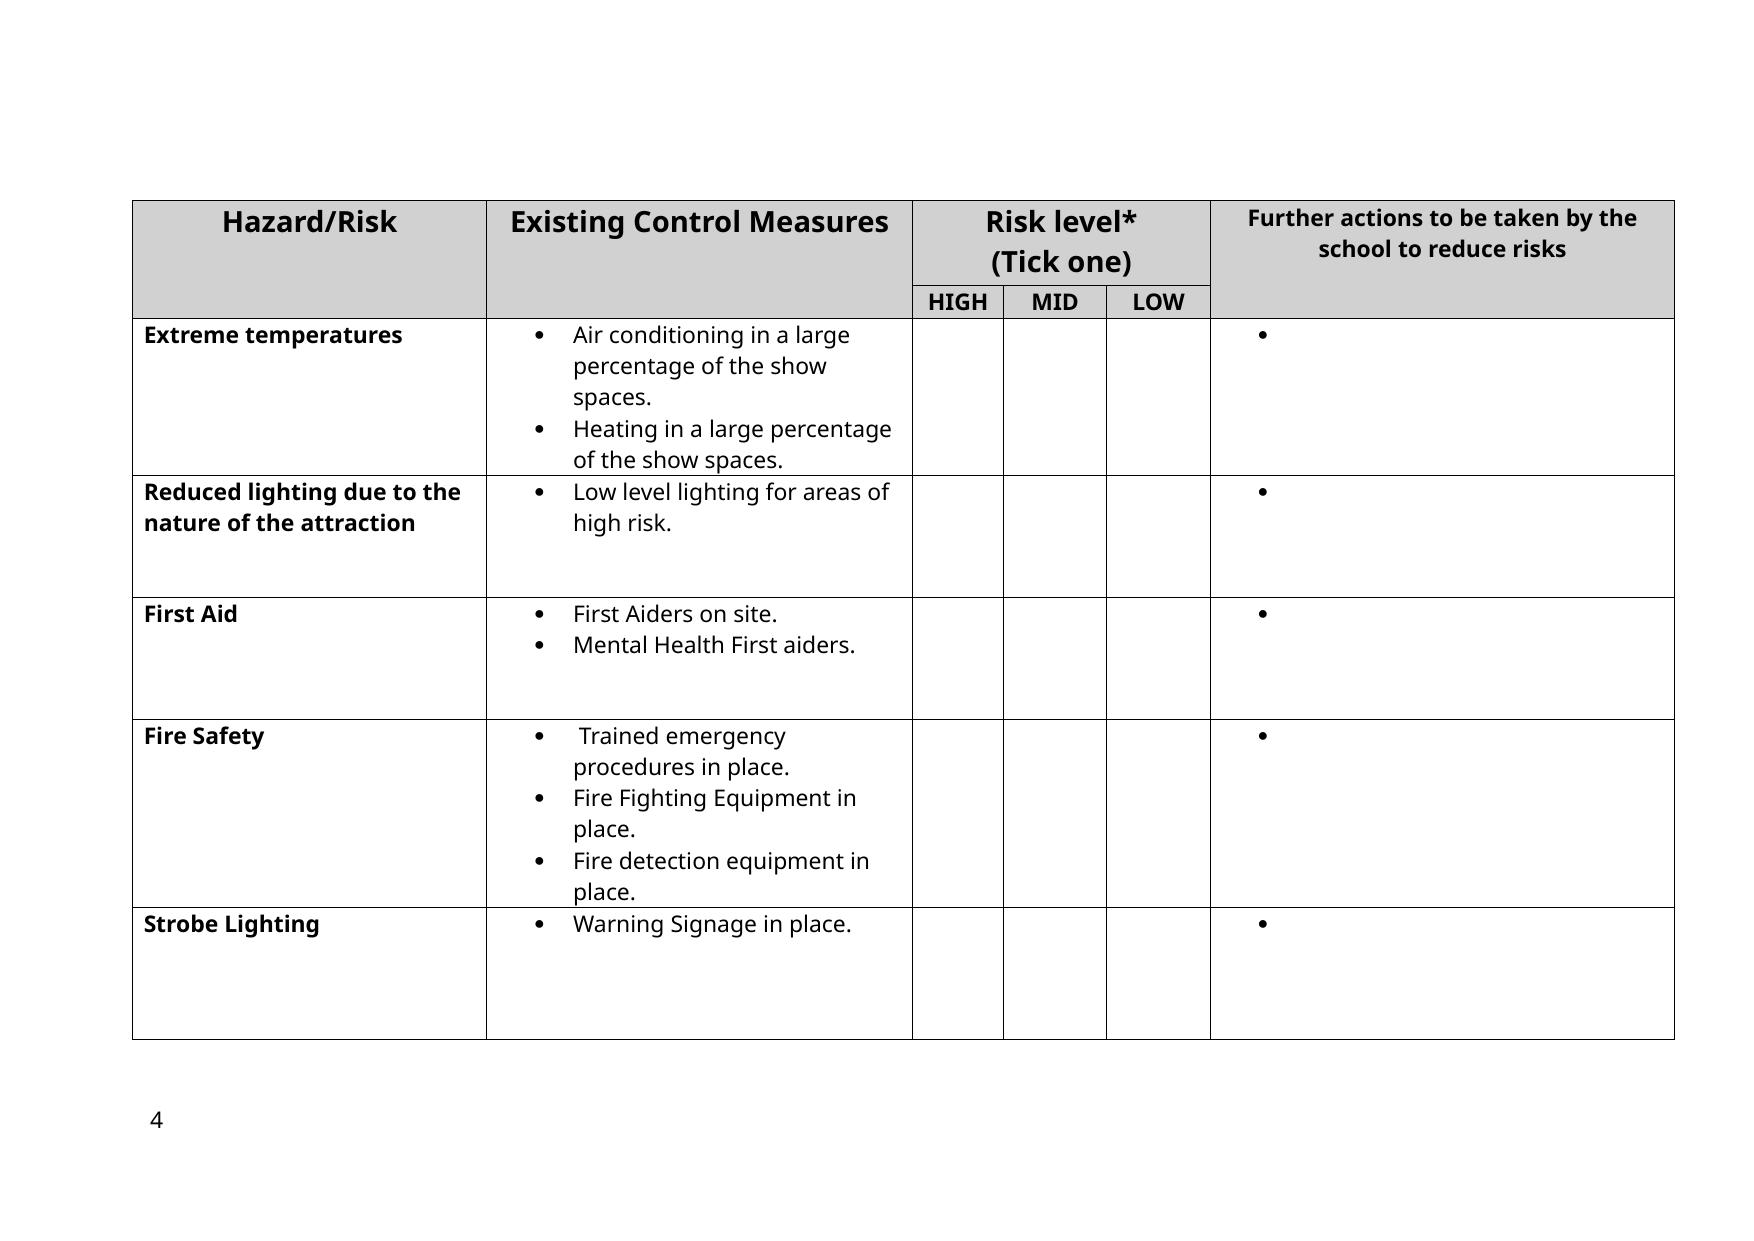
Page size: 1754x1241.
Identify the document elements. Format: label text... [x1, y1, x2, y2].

table_header Risk level* (Tick one) [913, 201, 1210, 285]
table_cell [913, 720, 1003, 907]
table_cell [1107, 720, 1210, 907]
table_cell Low level lighting for areas of high risk. [487, 476, 912, 597]
table_cell Extreme temperatures [133, 319, 486, 475]
table_cell Air conditioning in a large percentage of the show spaces. Heating in a large percentage of the show spaces. [487, 319, 912, 475]
table_cell [1004, 598, 1106, 719]
table_cell [913, 476, 1003, 597]
table_cell First Aid [133, 598, 486, 719]
table_cell [1211, 908, 1674, 1038]
table_cell Warning Signage in place. [487, 908, 912, 1038]
table_cell LOW [1107, 286, 1210, 318]
table_header Hazard/Risk [133, 201, 486, 318]
table_cell [1004, 476, 1106, 597]
table_cell [913, 319, 1003, 475]
table_cell HIGH [913, 286, 1003, 318]
table_cell [1107, 908, 1210, 1038]
table_cell [1107, 319, 1210, 475]
table_cell Fire Safety [133, 720, 486, 907]
table_cell [1211, 319, 1674, 475]
table_cell Reduced lighting due to the nature of the attraction [133, 476, 486, 597]
table_header Existing Control Measures [487, 201, 912, 318]
table_cell [913, 908, 1003, 1038]
table_cell [1211, 720, 1674, 907]
table_cell [1004, 720, 1106, 907]
table_cell [1004, 319, 1106, 475]
table_cell [1211, 476, 1674, 597]
table_cell [1211, 598, 1674, 719]
table_cell MID [1004, 286, 1106, 318]
table_cell [1107, 476, 1210, 597]
table_cell First Aiders on site. Mental Health First aiders. [487, 598, 912, 719]
table_header Further actions to be taken by the school to reduce risks [1211, 201, 1674, 318]
table_cell [1107, 598, 1210, 719]
table_cell Strobe Lighting [133, 908, 486, 1038]
table_cell Trained emergency procedures in place. Fire Fighting Equipment in place. Fire detection equipment in place. [487, 720, 912, 907]
table_cell [1004, 908, 1106, 1038]
table_cell [913, 598, 1003, 719]
